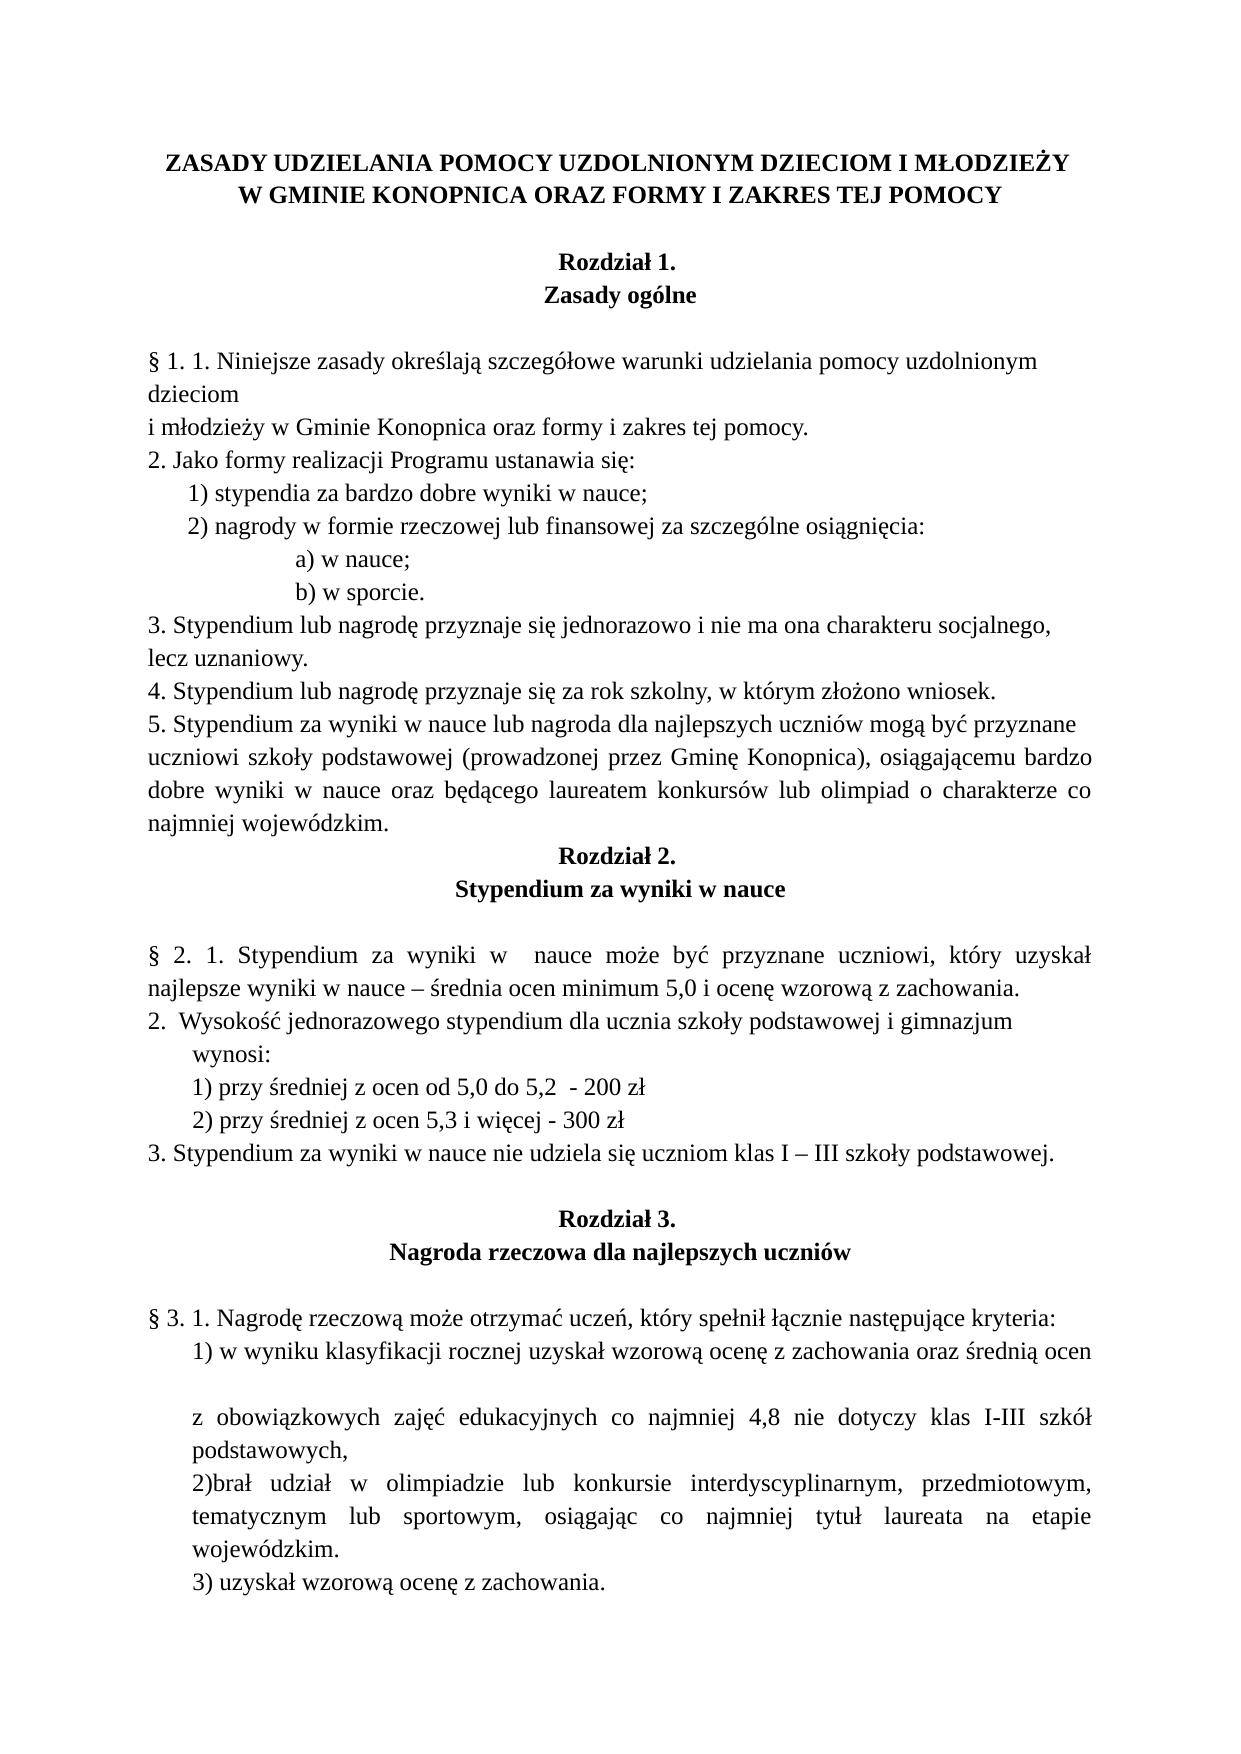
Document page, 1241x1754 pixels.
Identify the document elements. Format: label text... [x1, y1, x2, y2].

text 2)brał udział w olimpiadzie lub konkursie interdyscyplinarnym, przedmiotowym, tematycznym lub sportowym, osiągając co najmniej tytuł laureata na etapie wojewódzkim. [192, 1468, 1093, 1563]
text 1) w wyniku klasyfikacji rocznej uzyskał wzorową ocenę z zachowania oraz średnią ocen z obowiązkowych zajęć edukacyjnych co najmniej 4,8 nie dotyczy klas I-III szkół podstawowych, [192, 1336, 1093, 1464]
text 2. Wysokość jednorazowego stypendium dla ucznia szkoły podstawowej i gimnazjum wynosi: [148, 1006, 1093, 1068]
text b) w sporcie. [124, 577, 1093, 606]
text 2) nagrody w formie rzeczowej lub finansowej za szczególne osiągnięcia: [162, 511, 1093, 539]
text 2. Jako formy realizacji Programu ustanawia się: [148, 445, 1093, 473]
text uczniowi szkoły podstawowej (prowadzonej przez Gminę Konopnica), osiągającemu bardzo dobre wyniki w nauce oraz będącego laureatem konkursów lub olimpiad o charakterze co najmniej wojewódzkim. [148, 742, 1093, 837]
text Rozdział 2. Stypendium za wyniki w nauce [148, 841, 1093, 903]
text Rozdział 1. Zasady ogólne [148, 247, 1093, 308]
text i młodzieży w Gminie Konopnica oraz formy i zakres tej pomocy. [148, 412, 1093, 441]
text § 3. 1. Nagrodę rzeczową może otrzymać uczeń, który spełnił łącznie następujące kryteria: [148, 1303, 1093, 1332]
text 5. Stypendium za wyniki w nauce lub nagroda dla najlepszych uczniów mogą być przyznane [148, 709, 1093, 738]
text ZASADY UDZIELANIA POMOCY UZDOLNIONYM DZIECIOM I MŁODZIEŻY W GMINIE KONOPNICA ORAZ FORMY I ZAKRES TEJ POMOCY [148, 148, 1093, 209]
text § 1. 1. Niniejsze zasady określają szczegółowe warunki udzielania pomocy uzdolnionym dzieciom [148, 346, 1093, 407]
text 1) stypendia za bardzo dobre wyniki w nauce; [162, 478, 1093, 507]
text 4. Stypendium lub nagrodę przyznaje się za rok szkolny, w którym złożono wniosek. [148, 676, 1093, 705]
text 3. Stypendium za wyniki w nauce nie udziela się uczniom klas I – III szkoły podstawowej. [148, 1138, 1093, 1167]
text § 2. 1. Stypendium za wyniki w nauce może być przyznane uczniowi, który uzyskał najlepsze wyniki w nauce – średnia ocen minimum 5,0 i ocenę wzorową z zachowania. [148, 940, 1093, 1002]
text 1) przy średniej z ocen od 5,0 do 5,2 - 200 zł 2) przy średniej z ocen 5,3 i więcej - 300 zł [148, 1072, 1093, 1134]
text 3) uzyskał wzorową ocenę z zachowania. [148, 1567, 1093, 1596]
text Rozdział 3. Nagroda rzeczowa dla najlepszych uczniów [148, 1204, 1093, 1266]
text 3. Stypendium lub nagrodę przyznaje się jednorazowo i nie ma ona charakteru socjalnego, lecz uznaniowy. [148, 610, 1093, 672]
text a) w nauce; [148, 544, 1093, 573]
